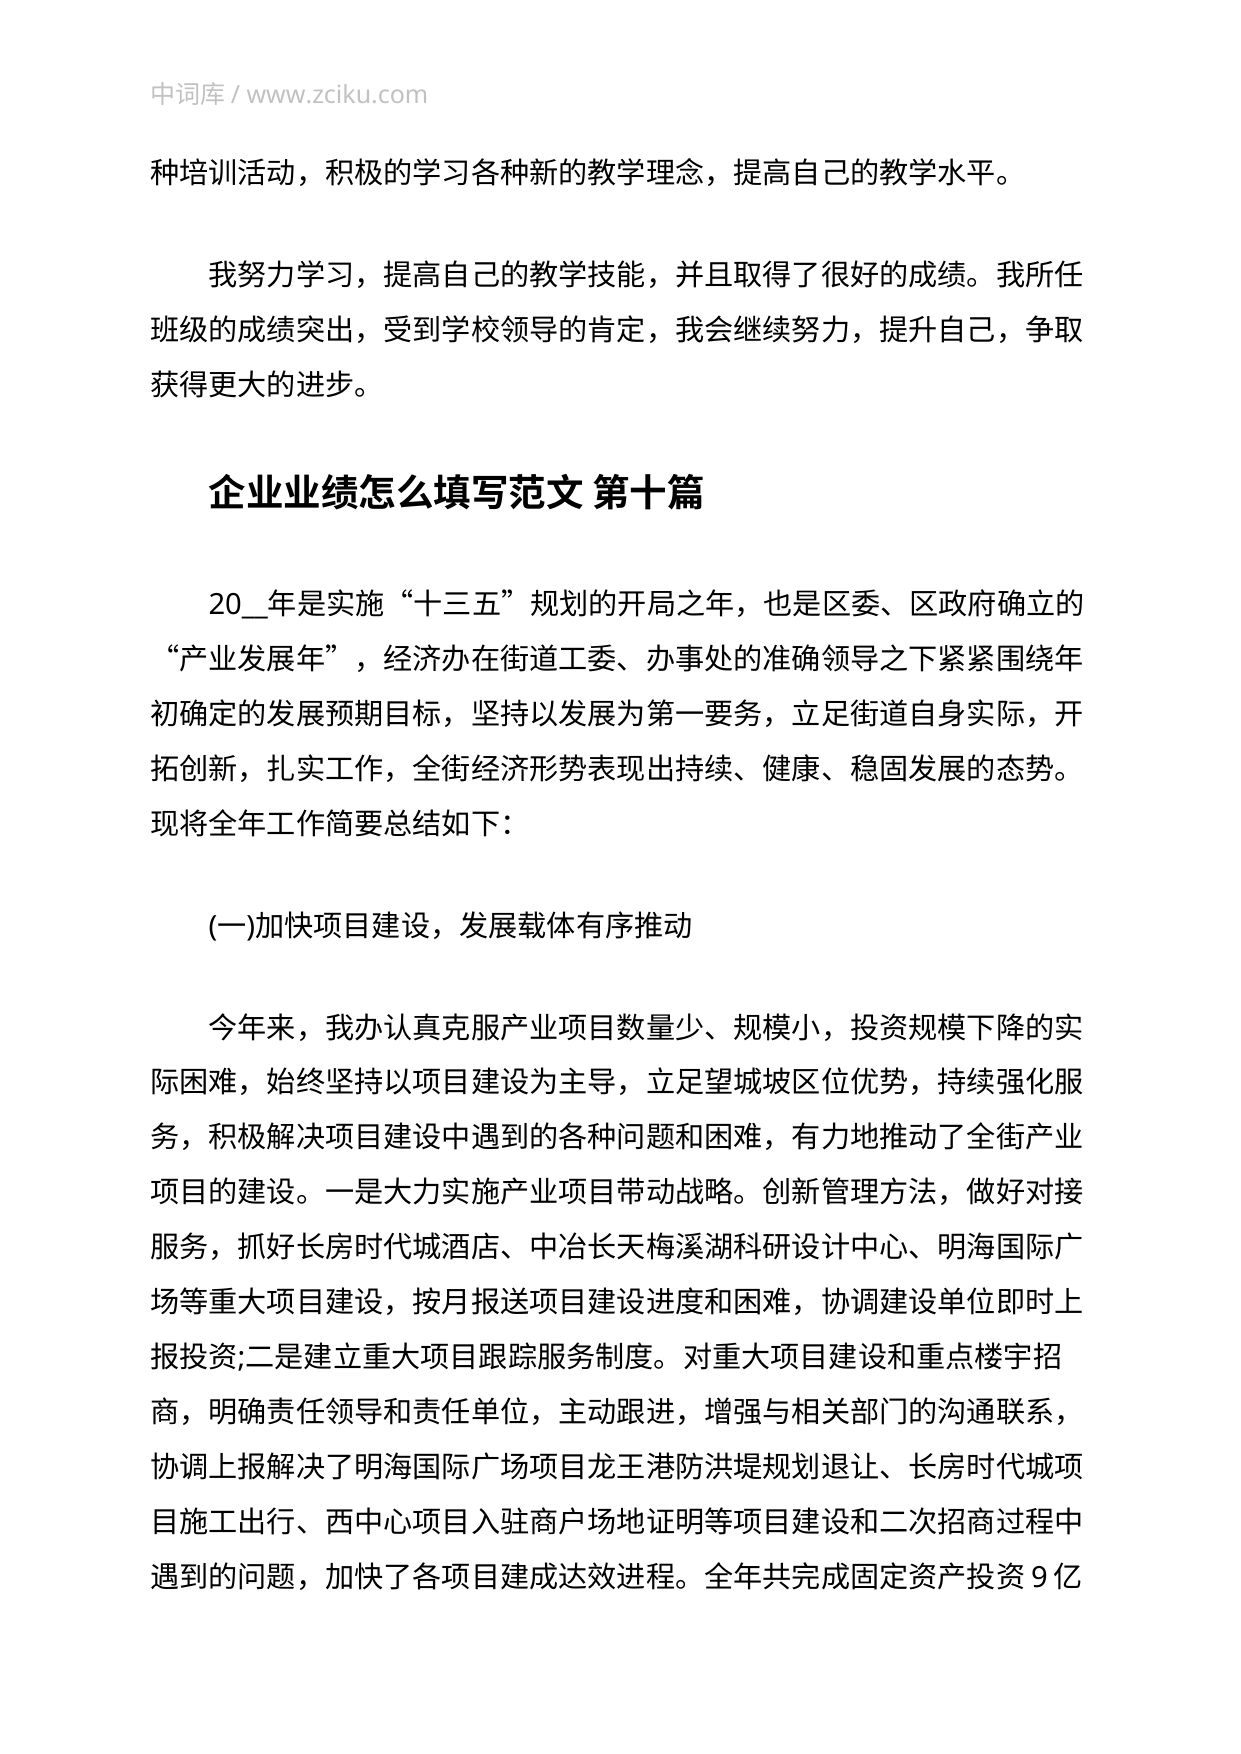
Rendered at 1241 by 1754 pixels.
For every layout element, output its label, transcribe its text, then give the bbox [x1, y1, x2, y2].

text (一)加快项目建设，发展载体有序推动 [150, 902, 1090, 944]
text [150, 150, 1090, 192]
text 20__年是实施“十三五”规划的开局之年，也是区委、区政府确立的“产业发展年”，经济办在街道工委、办事处的准确领导之下紧紧围绕年初确定的发展预期目标，坚持以发展为第一要务，立足街道自身实际，开拓创新，扎实工作，全街经济形势表现出持续、健康、稳固发展的态势。现将全年工作简要总结如下： [150, 581, 1090, 843]
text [150, 1004, 1090, 1596]
text 企业业绩怎么填写范文 第十篇 [150, 463, 1090, 518]
text 我努力学习，提高自己的教学技能，并且取得了很好的成绩。我所任班级的成绩突出，受到学校领导的肯定，我会继续努力，提升自己，争取获得更大的进步。 [150, 252, 1090, 404]
